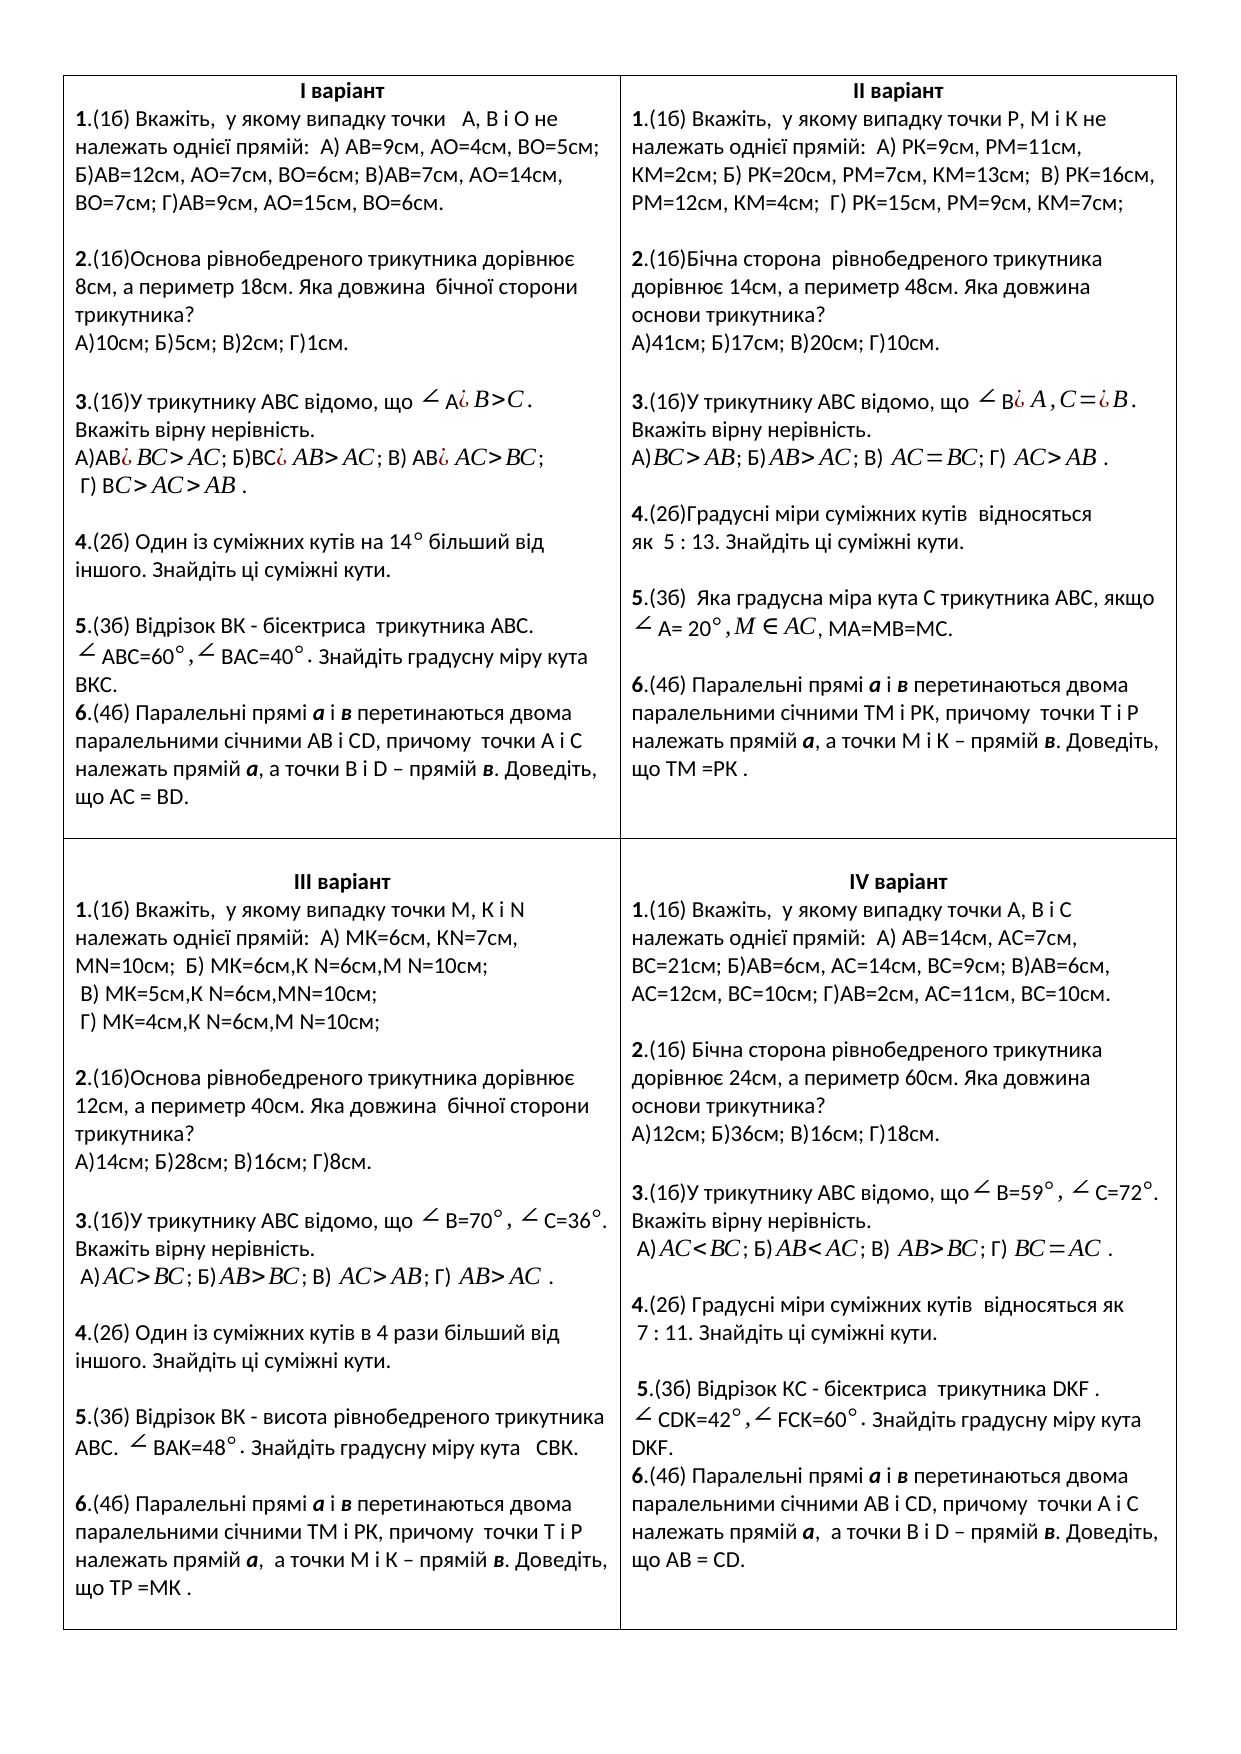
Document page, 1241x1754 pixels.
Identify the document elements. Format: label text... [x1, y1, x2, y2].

table_cell ІІІ варіант 1.(1б) Вкажіть, у якому випадку точки М, К і N належать однієї прямій: А) МК=6см, КN=7см, МN=10см; Б) МК=6см,К N=6см,М N=10см; В) МК=5см,К N=6см,МN=10см; Г) МК=4см,К N=6см,М N=10см; 2.(1б)Основа рівнобедреного трикутника дорівнює 12см, а периметр 40см. Яка довжина бічної сторони трикутника? А)14см; Б)28см; В)16см; Г)8см. 3.(1б)У трикутнику АВС відомо, що В=70 С=36. Вкажіть вірну нерівність. А); Б); В) ; Г) . 4.(2б) Один із суміжних кутів в 4 рази більший від іншого. Знайдіть ці суміжні кути. 5.(3б) Відрізок ВК - висота рівнобедреного трикутника АВС. ВАК=48 Знайдіть градусну міру кута СВК. 6.(4б) Паралельні прямі а і в перетинаються двома паралельними січними ТМ і РК, причому точки Т і Р належать прямій а, а точки М і К – прямій в. Доведіть, що ТР =МК . [64, 839, 620, 1629]
table_cell ІV варіант 1.(1б) Вкажіть, у якому випадку точки А, В і С належать однієї прямій: А) АВ=14см, АС=7см, ВС=21см; Б)АВ=6см, АС=14см, ВС=9см; В)АВ=6см, АС=12см, ВС=10см; Г)АВ=2см, АС=11см, ВС=10см. 2.(1б) Бічна сторона рівнобедреного трикутника дорівнює 24см, а периметр 60см. Яка довжина основи трикутника? А)12см; Б)36см; В)16см; Г)18см. 3.(1б)У трикутнику АВС відомо, щоВ=59 С=72. Вкажіть вірну нерівність. А); Б); В) ; Г) . 4.(2б) Градусні міри суміжних кутів відносяться як 7 : 11. Знайдіть ці суміжні кути. 5.(3б) Відрізок КС - бісектриса трикутника DKF . CDK=42FCK=60 Знайдіть градусну міру кута DKF. 6.(4б) Паралельні прямі а і в перетинаються двома паралельними січними АВ і СD, причому точки А і С належать прямій а, а точки В і D – прямій в. Доведіть, що АВ = СD. [621, 839, 1176, 1629]
table_header ІІ варіант 1.(1б) Вкажіть, у якому випадку точки Р, М і К не належать однієї прямій: А) РК=9см, РМ=11см, КМ=2см; Б) РК=20см, РМ=7см, КМ=13см; В) РК=16см, РМ=12см, КМ=4см; Г) РК=15см, РМ=9см, КМ=7см; 2.(1б)Бічна сторона рівнобедреного трикутника дорівнює 14см, а периметр 48см. Яка довжина основи трикутника? А)41см; Б)17см; В)20см; Г)10см. 3.(1б)У трикутнику АВС відомо, що В Вкажіть вірну нерівність. А); Б); В) ; Г) . 4.(2б)Градусні міри суміжних кутів відносяться як 5 : 13. Знайдіть ці суміжні кути. 5.(3б) Яка градусна міра кута С трикутника АВС, якщоА= 20, МА=МВ=МС. 6.(4б) Паралельні прямі а і в перетинаються двома паралельними січними ТМ і РК, причому точки Т і Р належать прямій а, а точки М і К – прямій в. Доведіть, що ТМ =РК . [621, 76, 1176, 838]
table_header І варіант 1.(1б) Вкажіть, у якому випадку точки А, В і О не належать однієї прямій: А) АВ=9см, АО=4см, ВО=5см; Б)АВ=12см, АО=7см, ВО=6см; В)АВ=7см, АО=14см, ВО=7см; Г)АВ=9см, АО=15см, ВО=6см. 2.(1б)Основа рівнобедреного трикутника дорівнює 8см, а периметр 18см. Яка довжина бічної сторони трикутника? А)10см; Б)5см; В)2см; Г)1см. 3.(1б)У трикутнику АВС відомо, що А Вкажіть вірну нерівність. А)АВ; Б)ВС; В) АВ; Г) В . 4.(2б) Один із суміжних кутів на 14 більший від іншого. Знайдіть ці суміжні кути. 5.(3б) Відрізок ВК - бісектриса трикутника АВС. АВС=60ВАС=40 Знайдіть градусну міру кута ВКС. 6.(4б) Паралельні прямі а і в перетинаються двома паралельними січними АВ і СD, причому точки А і С належать прямій а, а точки В і D – прямій в. Доведіть, що АС = ВD. [64, 76, 620, 838]
